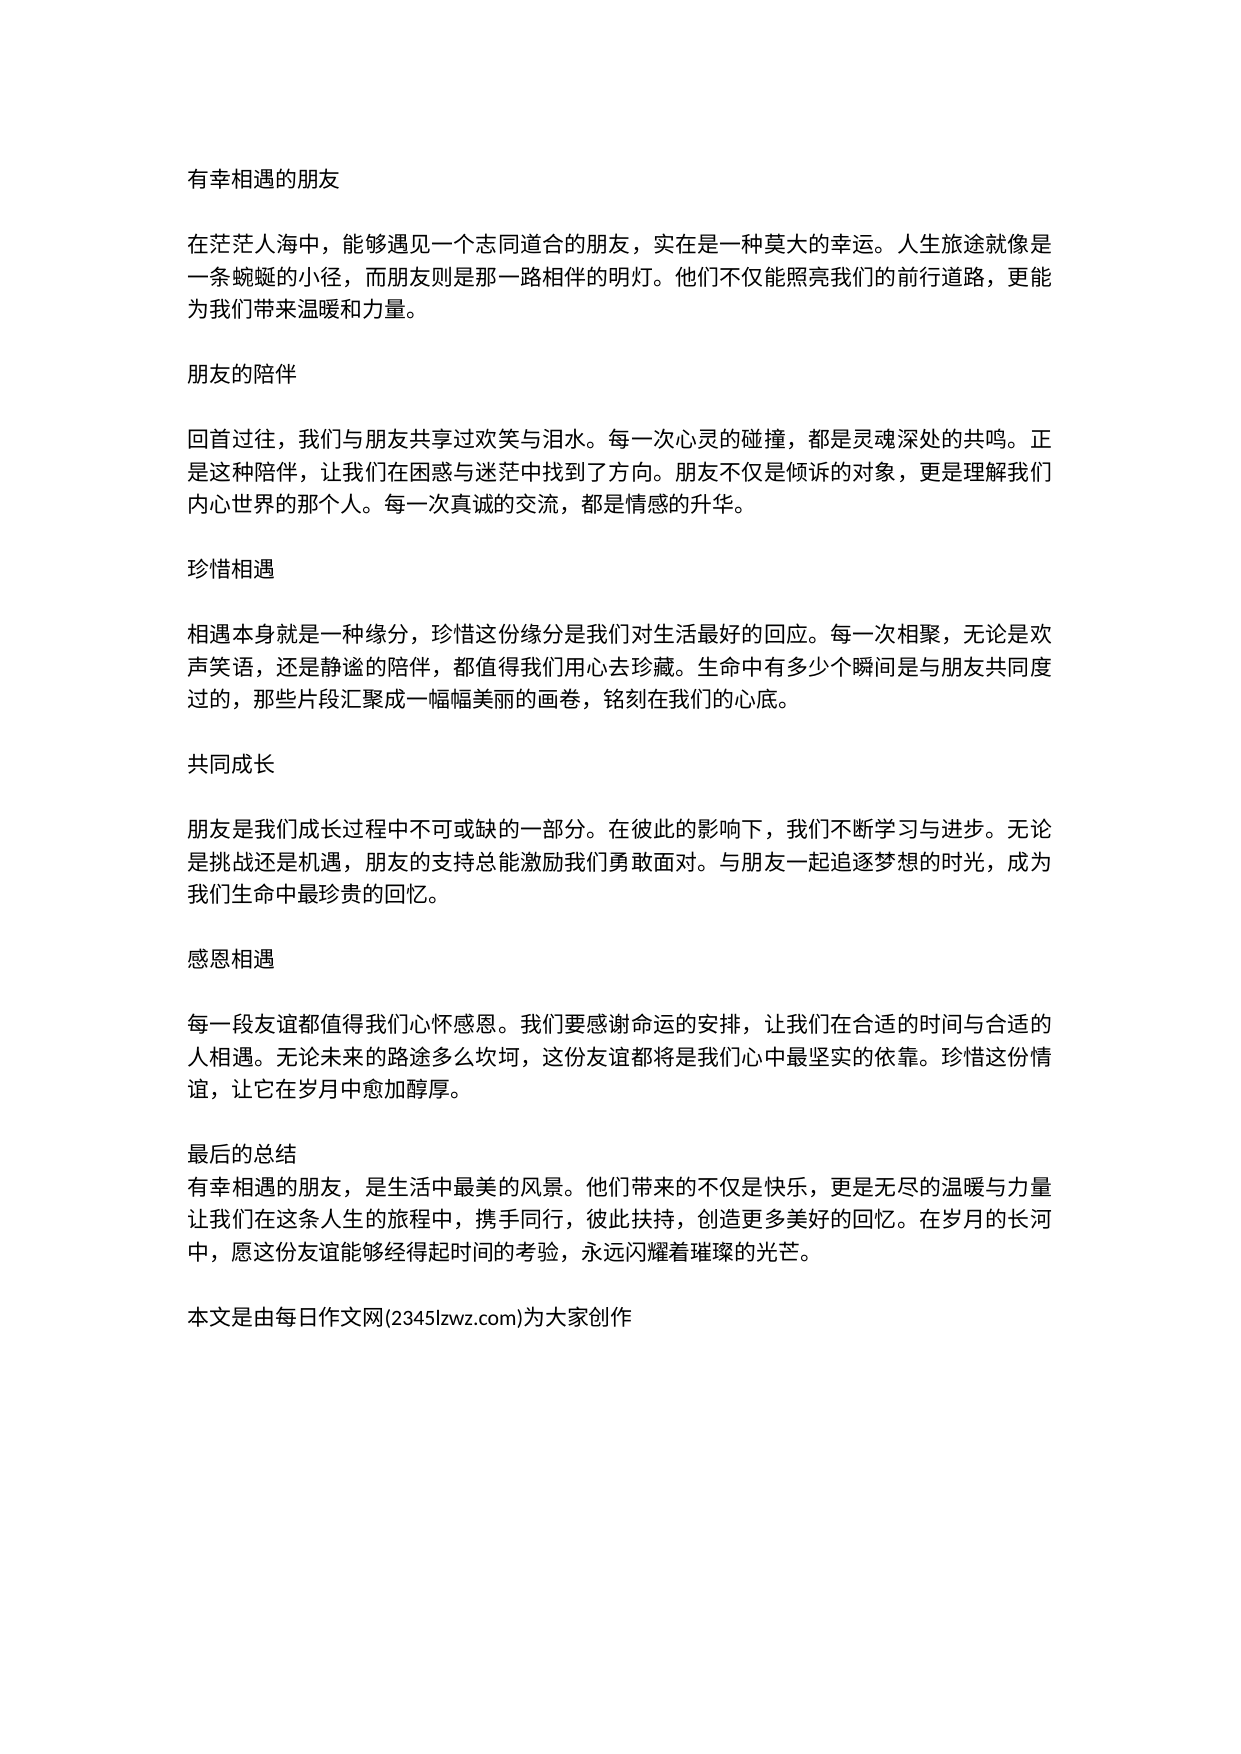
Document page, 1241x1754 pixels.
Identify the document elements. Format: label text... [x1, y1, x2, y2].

text 珍惜相遇 [187, 552, 1053, 584]
text 感恩相遇 [187, 942, 1053, 974]
text 朋友是我们成长过程中不可或缺的一部分。在彼此的影响下，我们不断学习与进步。无论是挑战还是机遇，朋友的支持总能激励我们勇敢面对。与朋友一起追逐梦想的时光，成为我们生命中最珍贵的回忆。 [187, 812, 1053, 909]
text 有幸相遇的朋友，是生活中最美的风景。他们带来的不仅是快乐，更是无尽的温暖与力量。让我们在这条人生的旅程中，携手同行，彼此扶持，创造更多美好的回忆。在岁月的长河中，愿这份友谊能够经得起时间的考验，永远闪耀着璀璨的光芒。 [187, 1169, 1053, 1267]
text 回首过往，我们与朋友共享过欢笑与泪水。每一次心灵的碰撞，都是灵魂深处的共鸣。正是这种陪伴，让我们在困惑与迷茫中找到了方向。朋友不仅是倾诉的对象，更是理解我们内心世界的那个人。每一次真诚的交流，都是情感的升华。 [187, 422, 1053, 519]
text 相遇本身就是一种缘分，珍惜这份缘分是我们对生活最好的回应。每一次相聚，无论是欢声笑语，还是静谧的陪伴，都值得我们用心去珍藏。生命中有多少个瞬间是与朋友共同度过的，那些片段汇聚成一幅幅美丽的画卷，铭刻在我们的心底。 [187, 617, 1053, 714]
text 每一段友谊都值得我们心怀感恩。我们要感谢命运的安排，让我们在合适的时间与合适的人相遇。无论未来的路途多么坎坷，这份友谊都将是我们心中最坚实的依靠。珍惜这份情谊，让它在岁月中愈加醇厚。 [187, 1007, 1053, 1104]
text 朋友的陪伴 [187, 357, 1053, 389]
text 共同成长 [187, 747, 1053, 779]
text 在茫茫人海中，能够遇见一个志同道合的朋友，实在是一种莫大的幸运。人生旅途就像是一条蜿蜒的小径，而朋友则是那一路相伴的明灯。他们不仅能照亮我们的前行道路，更能为我们带来温暖和力量。 [187, 227, 1053, 324]
text 最后的总结 [187, 1137, 1053, 1169]
text 有幸相遇的朋友 [187, 162, 1053, 194]
text 本文是由每日作文网(2345lzwz.com)为大家创作 [187, 1299, 1053, 1332]
